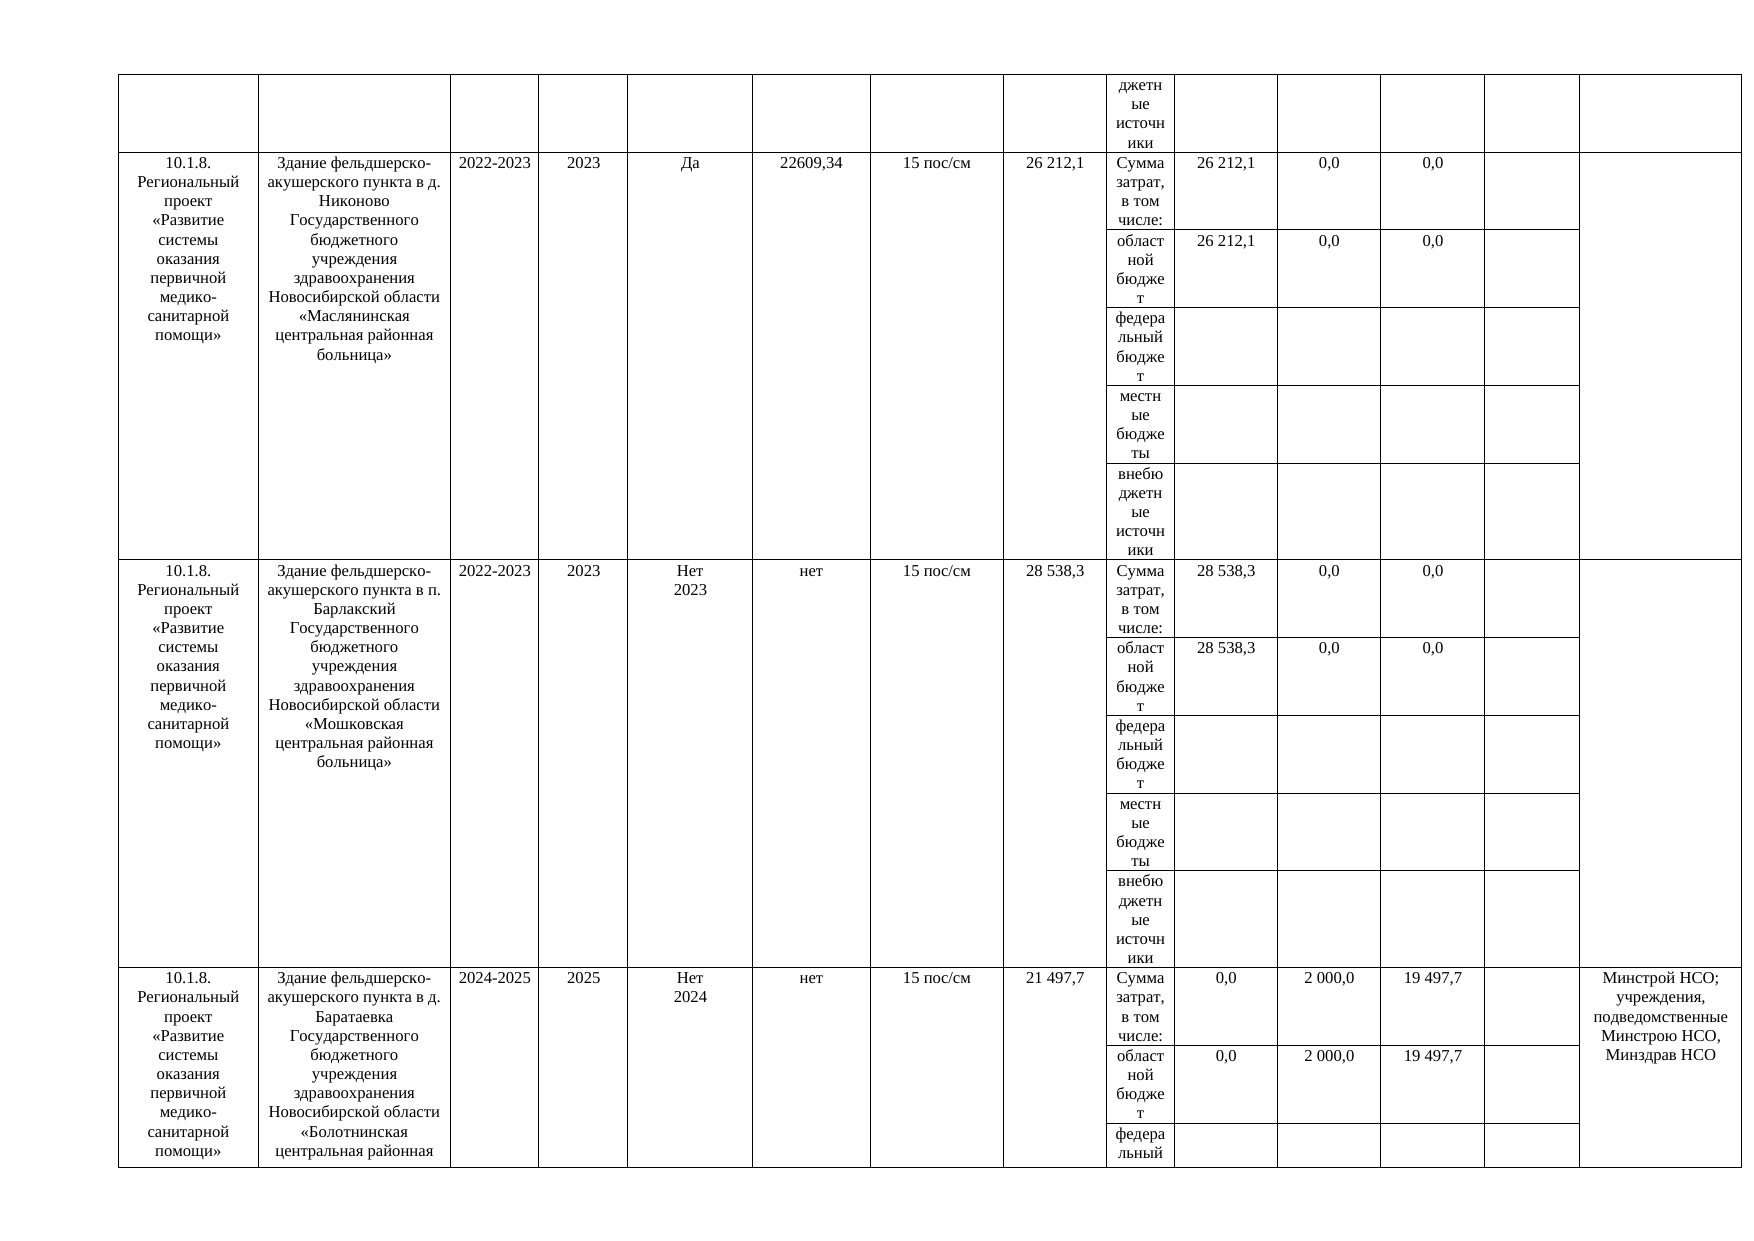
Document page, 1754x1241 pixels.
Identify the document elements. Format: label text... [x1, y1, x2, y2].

table_cell [1485, 464, 1579, 559]
table_cell нет [753, 968, 870, 1167]
table_cell областной бюджет [1107, 230, 1174, 307]
table_cell [1175, 716, 1277, 792]
table_cell [1278, 716, 1380, 792]
table_cell [1278, 464, 1380, 559]
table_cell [1107, 75, 1174, 152]
table_cell 22609,34 [753, 153, 870, 559]
table_cell [1485, 871, 1579, 967]
table_cell [1381, 308, 1484, 385]
table_cell 15 пос/см [871, 153, 1003, 559]
table_cell [1175, 1124, 1277, 1167]
table_cell 0,0 [1175, 968, 1277, 1045]
table_cell внебюджетные источники [1107, 871, 1174, 967]
table_cell 26 212,1 [1175, 153, 1277, 229]
table_cell [1175, 871, 1277, 967]
table_cell [1381, 871, 1484, 967]
table_cell [1175, 794, 1277, 870]
table_cell 21 497,7 [1004, 968, 1106, 1167]
table_cell [1485, 230, 1579, 307]
table_cell [1175, 308, 1277, 385]
table_cell областной бюджет [1107, 1046, 1174, 1122]
table_cell [1175, 464, 1277, 559]
table_cell 2023 [539, 560, 627, 967]
table_cell 2022-2023 [451, 153, 538, 559]
table_cell [1175, 75, 1277, 152]
table_cell [1381, 716, 1484, 792]
table_cell [1485, 75, 1579, 152]
table_cell [1381, 794, 1484, 870]
table_cell [1485, 560, 1579, 637]
table_cell 0,0 [1278, 153, 1380, 229]
table_cell [1278, 871, 1380, 967]
table_cell Да [628, 153, 752, 559]
table_cell местные бюджеты [1107, 386, 1174, 462]
table_cell [1175, 386, 1277, 462]
table_cell 19 497,7 [1381, 968, 1484, 1045]
table_cell федеральный бюджет [1107, 308, 1174, 385]
table_cell [1381, 464, 1484, 559]
table_cell [1485, 638, 1579, 715]
table_cell [1278, 386, 1380, 462]
table_cell местные бюджеты [1107, 794, 1174, 870]
table_cell [1485, 153, 1579, 229]
table_cell 0,0 [1381, 638, 1484, 715]
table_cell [1580, 968, 1741, 1167]
table_cell [1485, 968, 1579, 1045]
table_cell [1485, 308, 1579, 385]
table_cell 10.1.8. Региональный проект «Развитие системы оказания первичной медико-санитарной помощи» [119, 560, 258, 967]
table_cell Сумма затрат, в том числе: [1107, 560, 1174, 637]
table_cell [1381, 386, 1484, 462]
table_cell [1278, 75, 1380, 152]
table_cell областной бюджет [1107, 638, 1174, 715]
table_cell 2023 [539, 153, 627, 559]
table_cell 2024-2025 [451, 968, 538, 1167]
table_cell [1485, 794, 1579, 870]
table_cell [1278, 1124, 1380, 1167]
table_cell 0,0 [1381, 153, 1484, 229]
table_cell [1381, 1124, 1484, 1167]
table_cell [1381, 75, 1484, 152]
table_cell [1485, 1124, 1579, 1167]
table_cell 28 538,3 [1175, 560, 1277, 637]
table_cell 0,0 [1175, 1046, 1277, 1122]
table_cell 2022-2023 [451, 560, 538, 967]
table_cell Нет 2024 [628, 968, 752, 1167]
table_cell нет [753, 560, 870, 967]
table_cell федеральный бюджет [1107, 1124, 1174, 1167]
table_cell 0,0 [1278, 638, 1380, 715]
table_cell 2 000,0 [1278, 1046, 1380, 1122]
table_cell [1580, 153, 1741, 559]
table_cell [1278, 308, 1380, 385]
table_cell федеральный бюджет [1107, 716, 1174, 792]
table_cell 26 212,1 [1175, 230, 1277, 307]
table_cell 0,0 [1381, 560, 1484, 637]
table_cell [1278, 794, 1380, 870]
table_cell 19 497,7 [1381, 1046, 1484, 1122]
table_cell Сумма затрат, в том числе: [1107, 153, 1174, 229]
table_cell 0,0 [1278, 560, 1380, 637]
table_cell Здание фельдшерско-акушерского пункта в п. Барлакский Государственного бюджетного учреждения здравоохранения Новосибирской области «Мошковская центральная районная больница» [259, 560, 450, 967]
table_cell [1485, 386, 1579, 462]
table_cell [1485, 1046, 1579, 1122]
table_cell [119, 968, 258, 1167]
table_cell внебюджетные источники [1107, 464, 1174, 559]
table_cell Здание фельдшерско-акушерского пункта в д. Баратаевка Государственного бюджетного учреждения здравоохранения Новосибирской области «Болотнинская центральная районная больница» [259, 968, 450, 1167]
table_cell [119, 153, 258, 559]
table_cell [1485, 716, 1579, 792]
table_cell 15 пос/см [871, 968, 1003, 1167]
table_cell 15 пос/см [871, 560, 1003, 967]
table_cell Сумма затрат, в том числе: [1107, 968, 1174, 1045]
table_cell 28 538,3 [1175, 638, 1277, 715]
table_cell 0,0 [1278, 230, 1380, 307]
table_cell Здание фельдшерско-акушерского пункта в д. Никоново Государственного бюджетного учреждения здравоохранения Новосибирской области «Маслянинская центральная районная больница» [259, 153, 450, 559]
table_cell Нет 2023 [628, 560, 752, 967]
table_cell [1580, 560, 1741, 967]
table_cell 2 000,0 [1278, 968, 1380, 1045]
table_cell 26 212,1 [1004, 153, 1106, 559]
table_cell 2025 [539, 968, 627, 1167]
table_cell 0,0 [1381, 230, 1484, 307]
table_cell 28 538,3 [1004, 560, 1106, 967]
